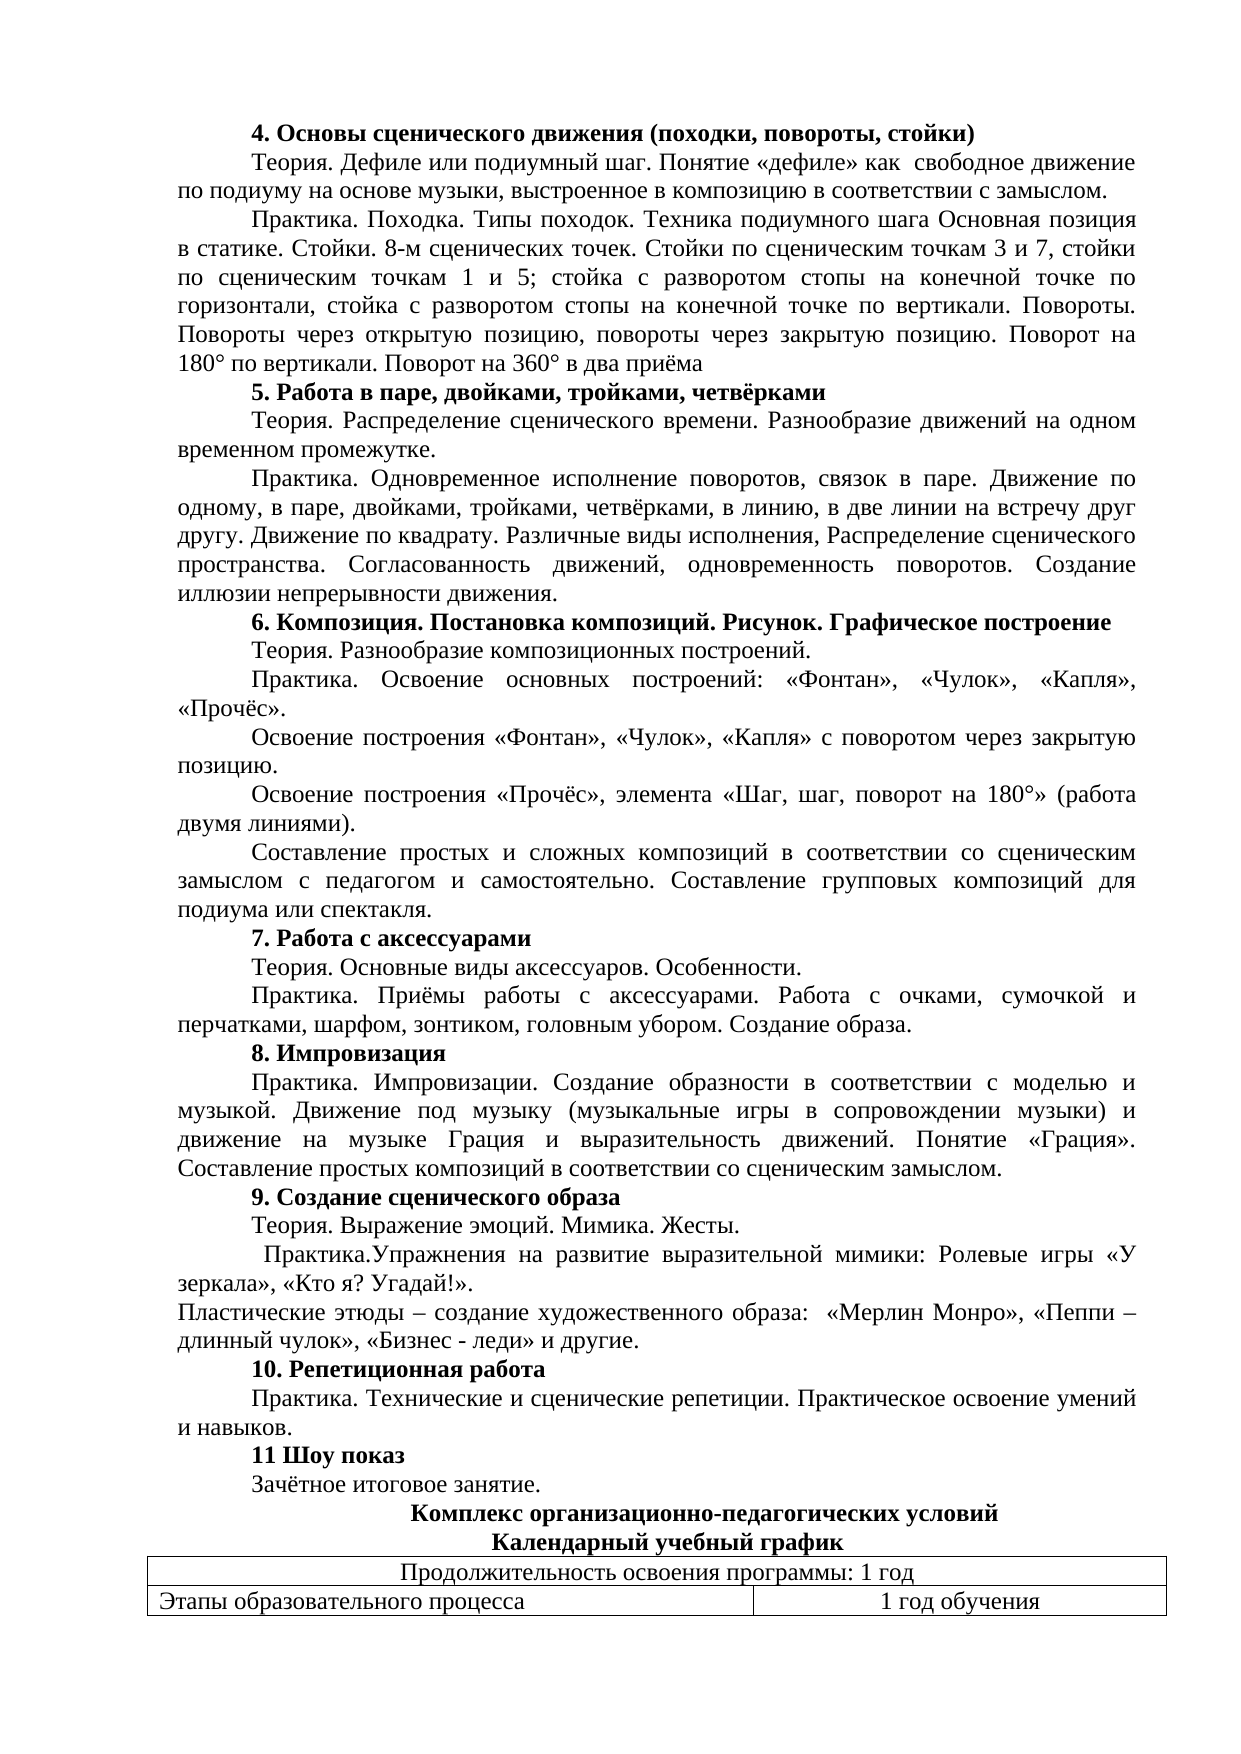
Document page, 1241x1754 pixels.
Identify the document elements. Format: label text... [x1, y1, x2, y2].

text Теория. Разнообразие композиционных построений. [177, 636, 1137, 664]
text 7. Работа с аксессуарами [177, 923, 1137, 952]
text Практика. Импровизации. Создание образности в соответствии с моделью и музыкой. Движение под музыку (музыкальные игры в сопровождении музыки) и движение на музыке Грация и выразительность движений. Понятие «Грация». Составление простых композиций в соответствии со сценическим замыслом. [177, 1067, 1137, 1182]
text Практика. Одновременное исполнение поворотов, связок в паре. Движение по одному, в паре, двойками, тройками, четвёрками, в линию, в две линии на встречу друг другу. Движение по квадрату. Различные виды исполнения, Распределение сценического пространства. Согласованность движений, одновременность поворотов. Создание иллюзии непрерывности движения. [177, 463, 1137, 607]
text Комплекс организационно-педагогических условий [177, 1498, 1152, 1527]
text Теория. Основные виды аксессуаров. Особенности. [177, 952, 1137, 981]
text Зачётное итоговое занятие. [177, 1469, 1137, 1498]
text Календарный учебный график [177, 1527, 1152, 1556]
text Практика. Освоение основных построений: «Фонтан», «Чулок», «Капля», «Прочёс». [177, 664, 1137, 722]
text Пластические этюды – создание художественного образа: «Мерлин Монро», «Пеппи – длинный чулок», «Бизнес - леди» и другие. [177, 1297, 1137, 1354]
text Освоение построения «Прочёс», элемента «Шаг, шаг, поворот на 180°» (работа двумя линиями). [177, 779, 1137, 837]
text Теория. Распределение сценического времени. Разнообразие движений на одном временном промежутке. [177, 406, 1137, 463]
text Практика.Упражнения на развитие выразительной мимики: Ролевые игры «У зеркала», «Кто я? Угадай!». [177, 1239, 1137, 1297]
table_cell 1 год обучения [754, 1586, 1166, 1615]
text 4. Основы сценического движения (походки, повороты, стойки) [177, 118, 1137, 147]
text 8. Импровизация [177, 1038, 1137, 1067]
table_header Продолжительность освоения программы: 1 год [148, 1557, 1166, 1585]
text 5. Работа в паре, двойками, тройками, четвёрками [177, 377, 1137, 406]
text Практика. Технические и сценические репетиции. Практическое освоение умений и навыков. [177, 1383, 1137, 1441]
text 6. Композиция. Постановка композиций. Рисунок. Графическое построение [177, 607, 1137, 636]
text 9. Создание сценического образа [177, 1182, 1137, 1211]
table_cell Этапы образовательного процесса [148, 1586, 753, 1615]
text Освоение построения «Фонтан», «Чулок», «Капля» с поворотом через закрытую позицию. [177, 722, 1137, 779]
text Практика. Приёмы работы с аксессуарами. Работа с очками, сумочкой и перчатками, шарфом, зонтиком, головным убором. Создание образа. [177, 981, 1137, 1038]
text Практика. Походка. Типы походок. Техника подиумного шага Основная позиция в статике. Стойки. 8-м сценических точек. Стойки по сценическим точкам 3 и 7, стойки по сценическим точкам 1 и 5; стойка с разворотом стопы на конечной точке по горизонтали, стойка с разворотом стопы на конечной точке по вертикали. Повороты. Повороты через открытую позицию, повороты через закрытую позицию. Поворот на 180° по вертикали. Поворот на 360° в два приёма [177, 204, 1137, 377]
text 10. Репетиционная работа [177, 1354, 1137, 1383]
text Теория. Выражение эмоций. Мимика. Жесты. [177, 1211, 1137, 1239]
text Теория. Дефиле или подиумный шаг. Понятие «дефиле» как свободное движение по подиуму на основе музыки, выстроенное в композицию в соответствии с замыслом. [177, 147, 1137, 204]
text Составление простых и сложных композиций в соответствии со сценическим замыслом с педагогом и самостоятельно. Составление групповых композиций для подиума или спектакля. [177, 837, 1137, 923]
text 11 Шоу показ [177, 1441, 1137, 1469]
